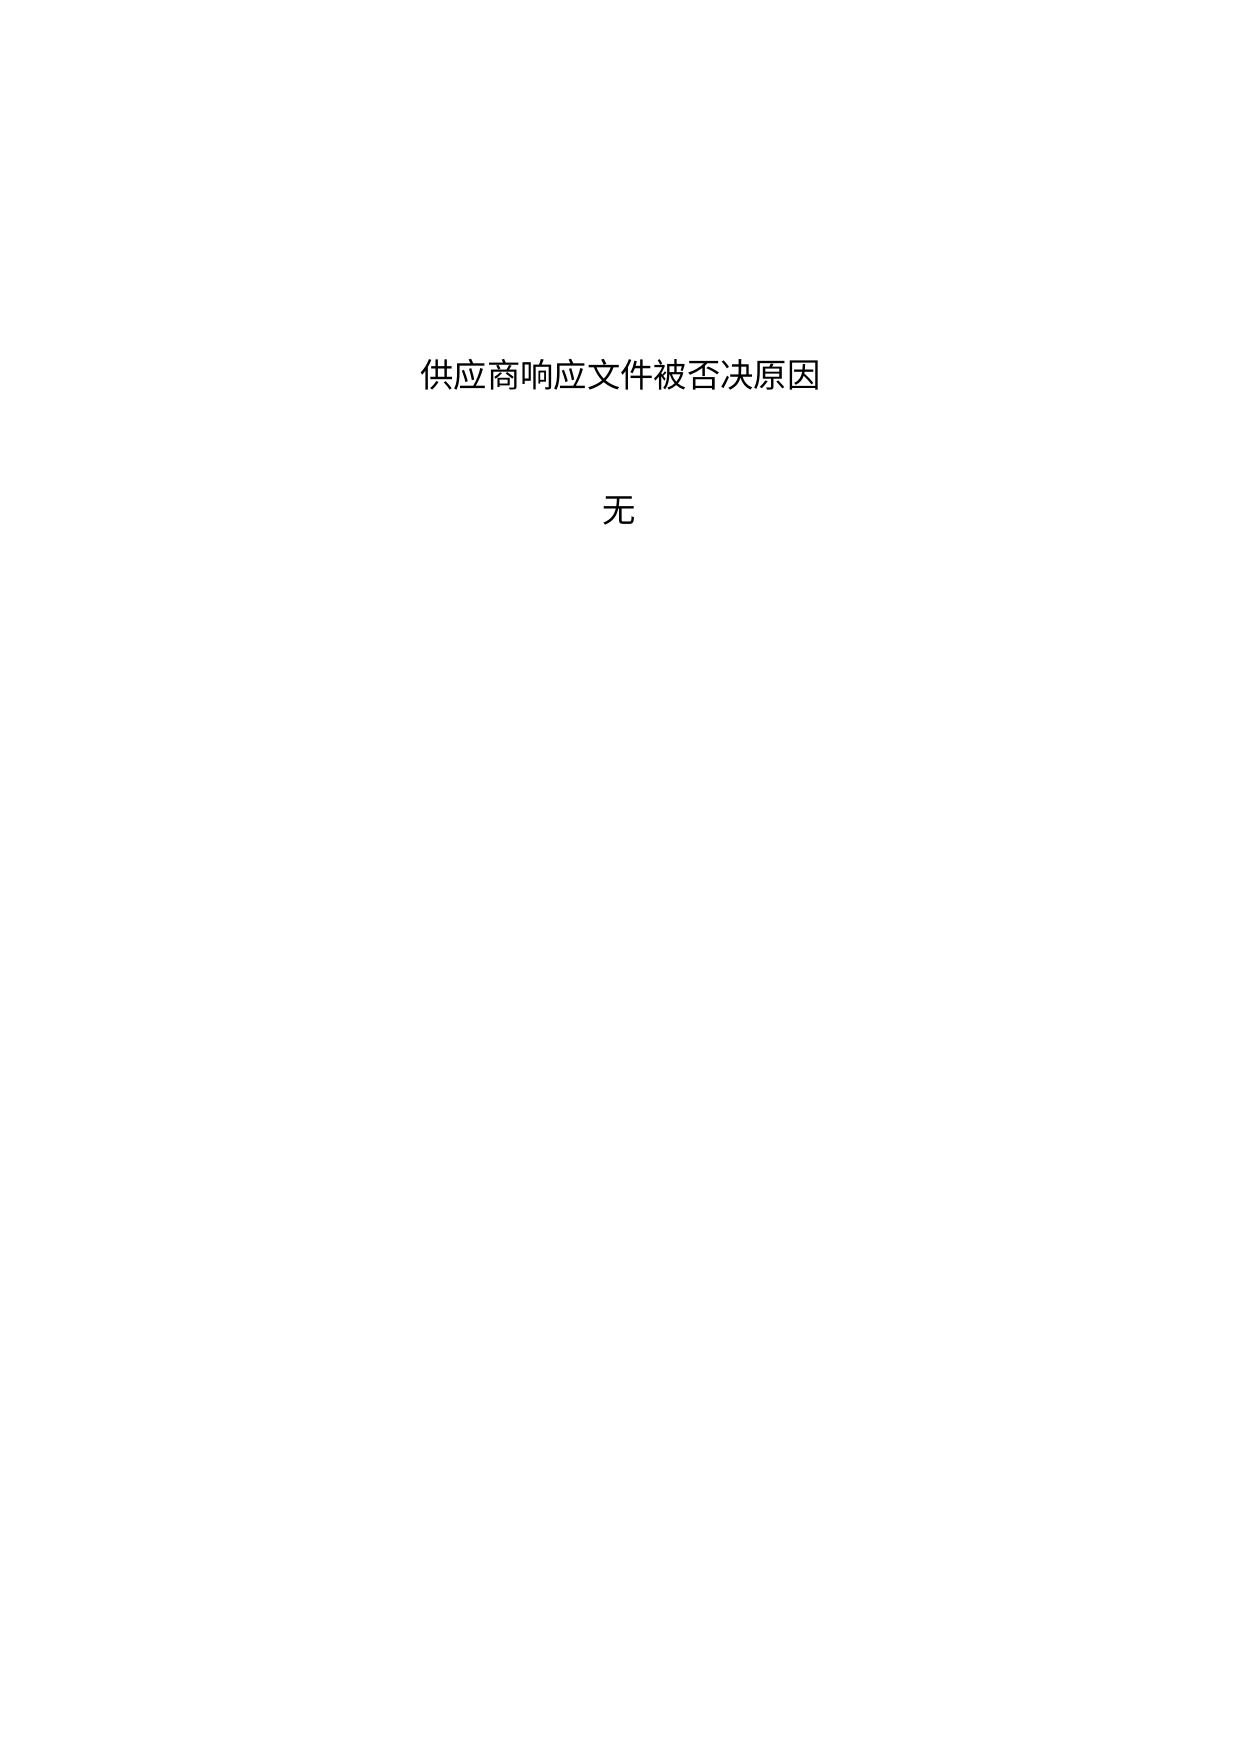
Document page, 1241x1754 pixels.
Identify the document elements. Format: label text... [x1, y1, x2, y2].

text 供应商响应文件被否决原因 [187, 349, 1053, 397]
text 无 [187, 484, 1053, 532]
